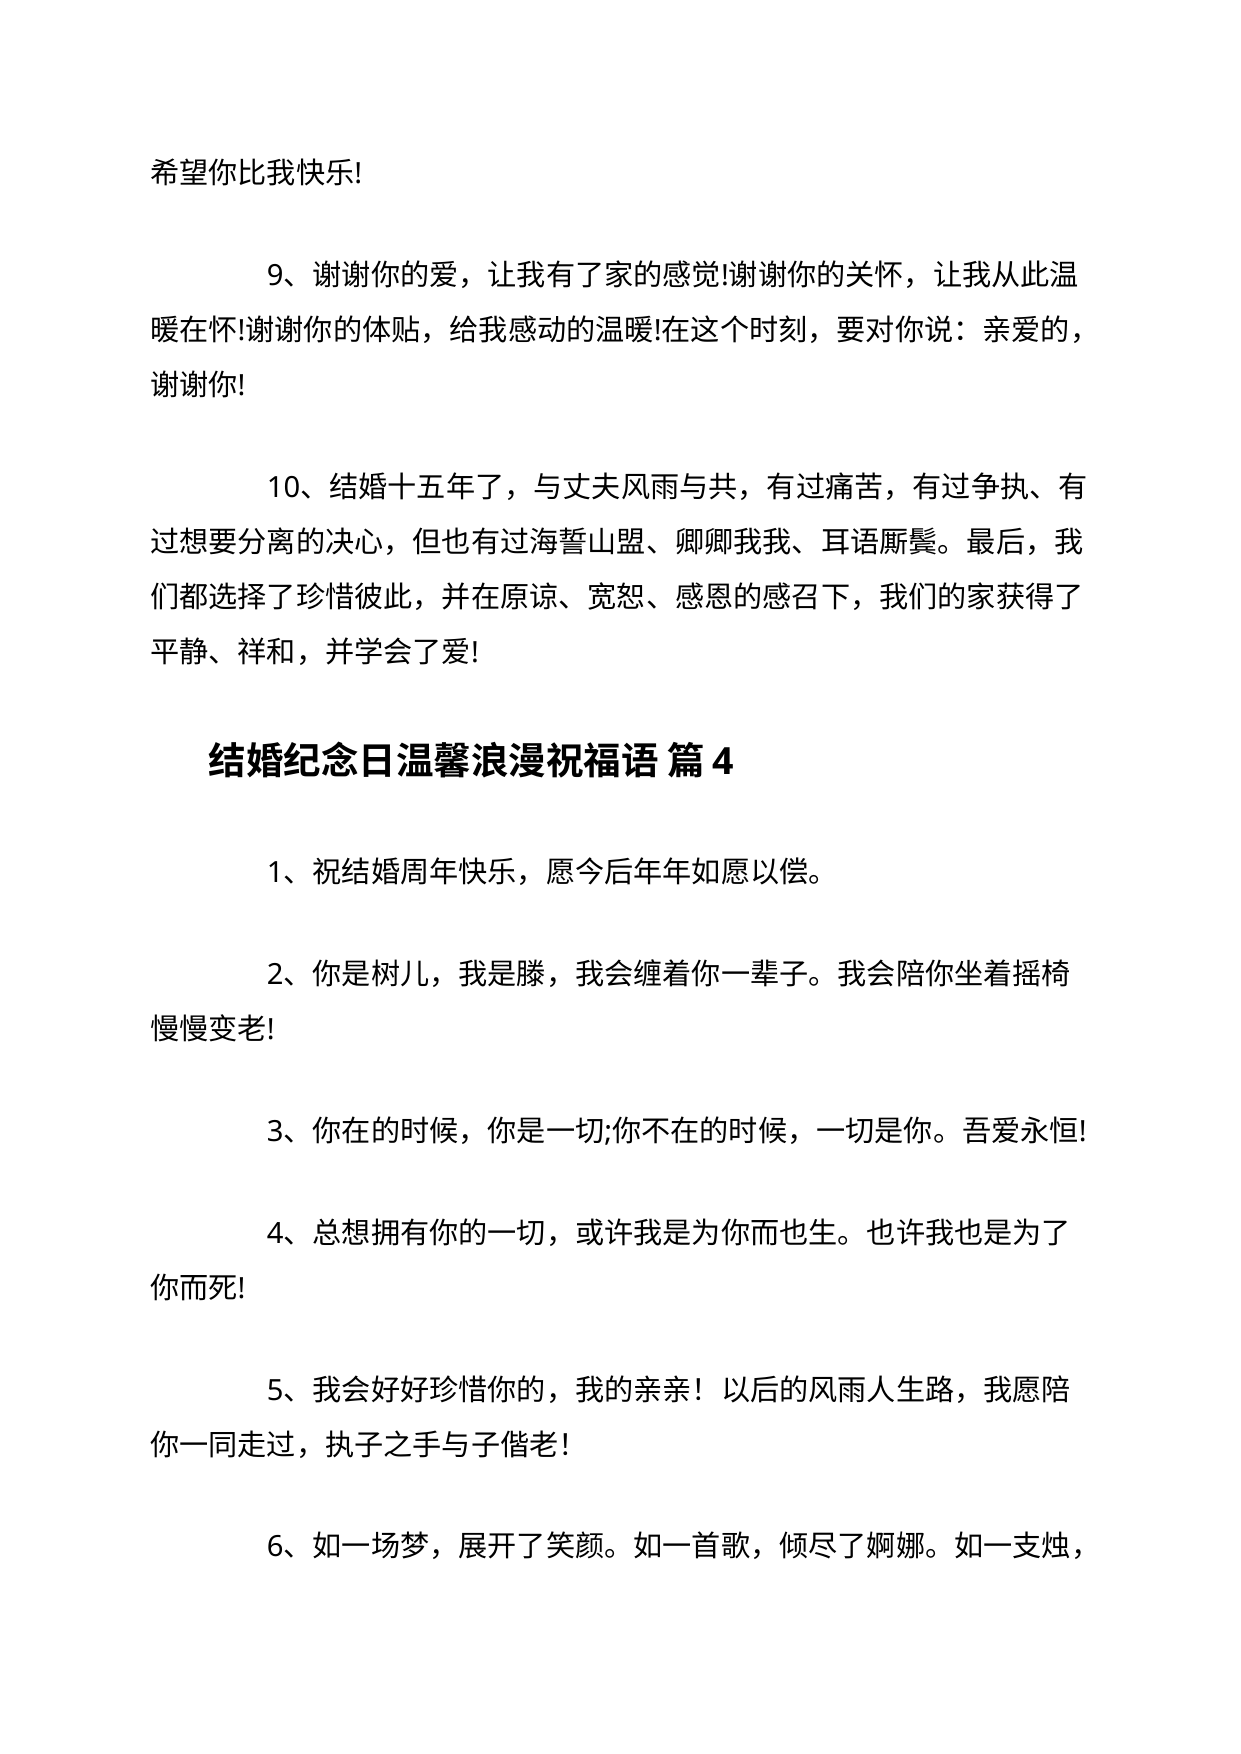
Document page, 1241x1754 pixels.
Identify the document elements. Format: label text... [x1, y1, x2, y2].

text 2、你是树儿，我是滕，我会缠着你一辈子。我会陪你坐着摇椅慢慢变老! [150, 950, 1090, 1048]
text 3、你在的时候，你是一切;你不在的时候，一切是你。吾爱永恒! [150, 1107, 1090, 1150]
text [150, 150, 1090, 192]
text 9、谢谢你的爱，让我有了家的感觉!谢谢你的关怀，让我从此温暖在怀!谢谢你的体贴，给我感动的温暖!在这个时刻，要对你说：亲爱的，谢谢你! [150, 252, 1090, 404]
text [150, 1523, 1090, 1565]
text 10、结婚十五年了，与丈夫风雨与共，有过痛苦，有过争执、有过想要分离的决心，但也有过海誓山盟、卿卿我我、耳语厮鬓。最后，我们都选择了珍惜彼此，并在原谅、宽恕、感恩的感召下，我们的家获得了平静、祥和，并学会了爱! [150, 464, 1090, 671]
text 结婚纪念日温馨浪漫祝福语 篇4 [150, 731, 1090, 785]
text 4、总想拥有你的一切，或许我是为你而也生。也许我也是为了你而死! [150, 1209, 1090, 1307]
text 5、我会好好珍惜你的，我的亲亲！以后的风雨人生路，我愿陪你一同走过，执子之手与子偕老！ [150, 1366, 1090, 1463]
text 1、祝结婚周年快乐，愿今后年年如愿以偿。 [150, 848, 1090, 891]
